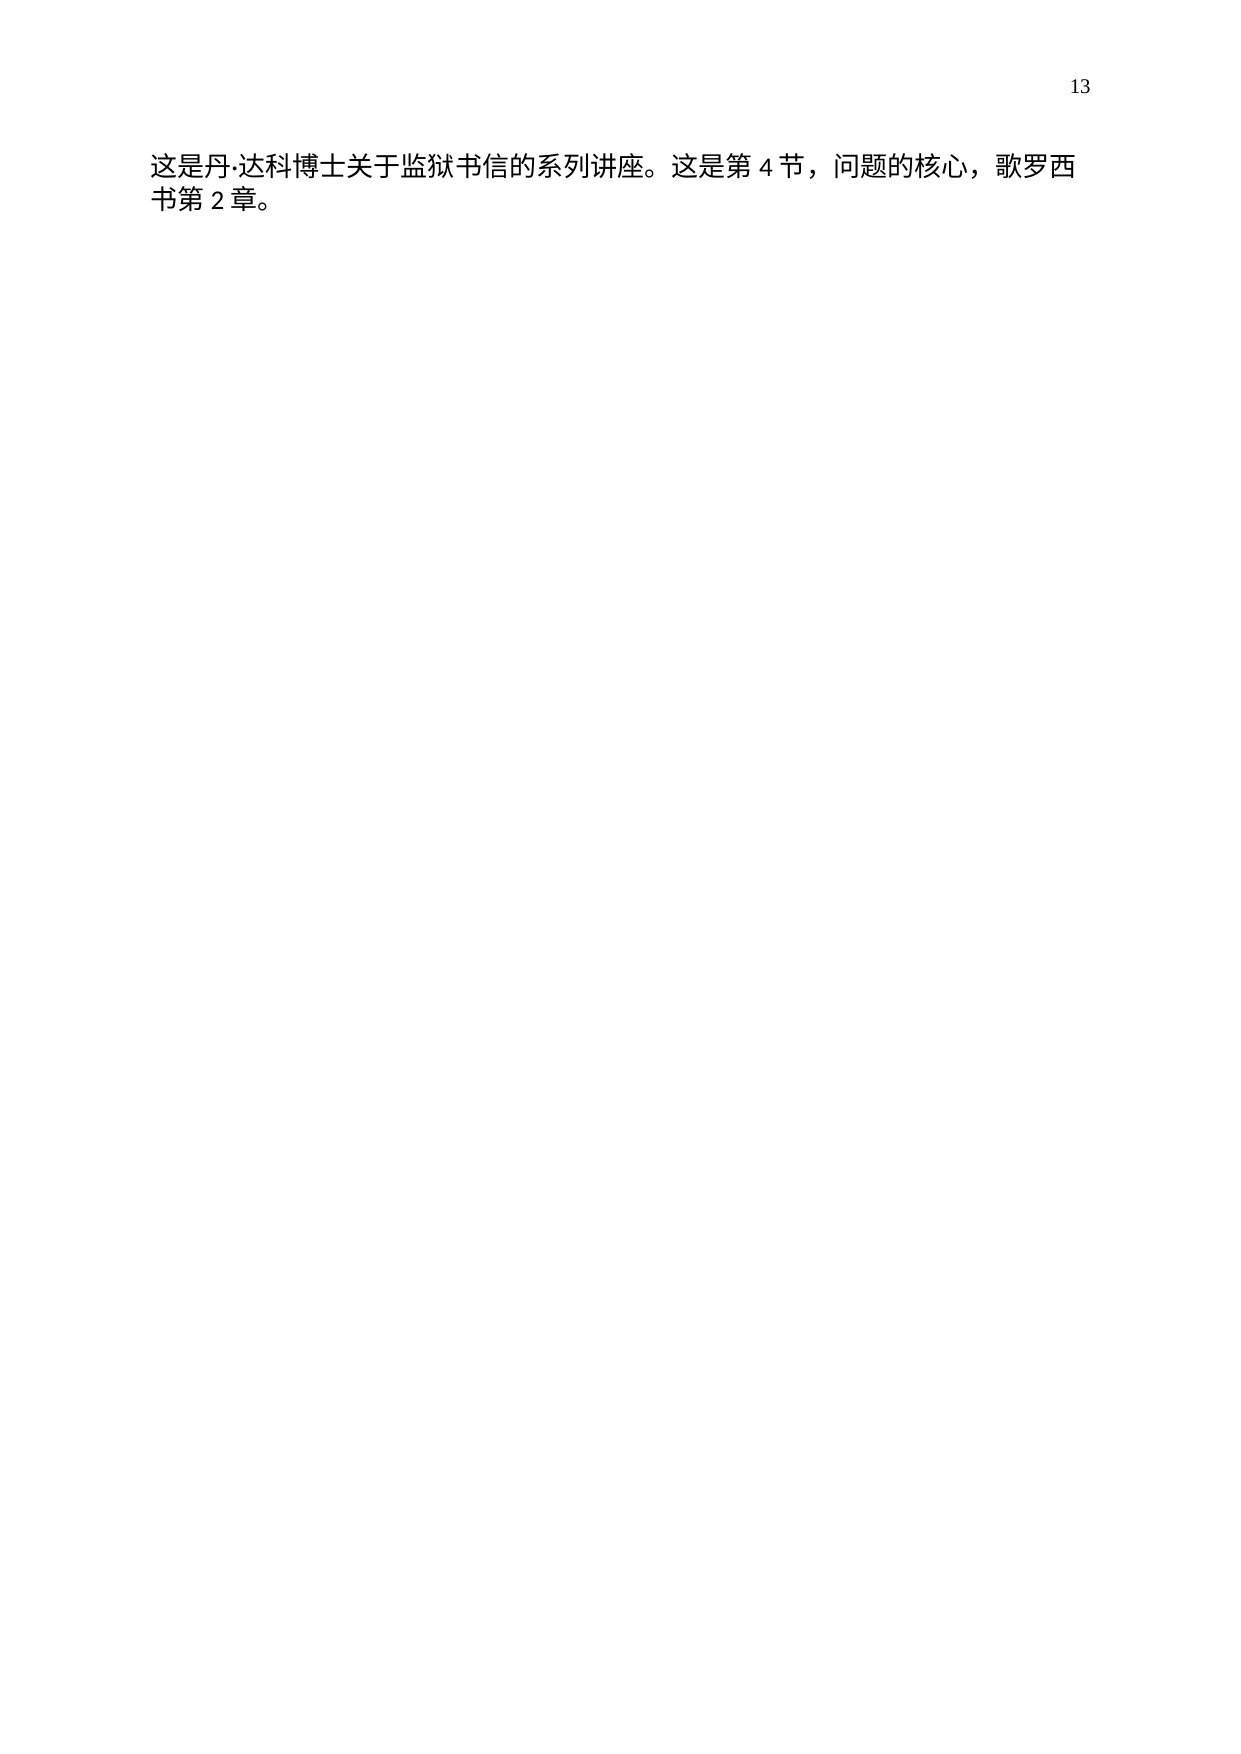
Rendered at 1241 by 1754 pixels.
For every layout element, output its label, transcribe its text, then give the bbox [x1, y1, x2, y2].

text 这是丹·达科博士关于监狱书信的系列讲座。这是第 4 节，问题的核心，歌罗西书第 2 章。 [150, 150, 1090, 240]
